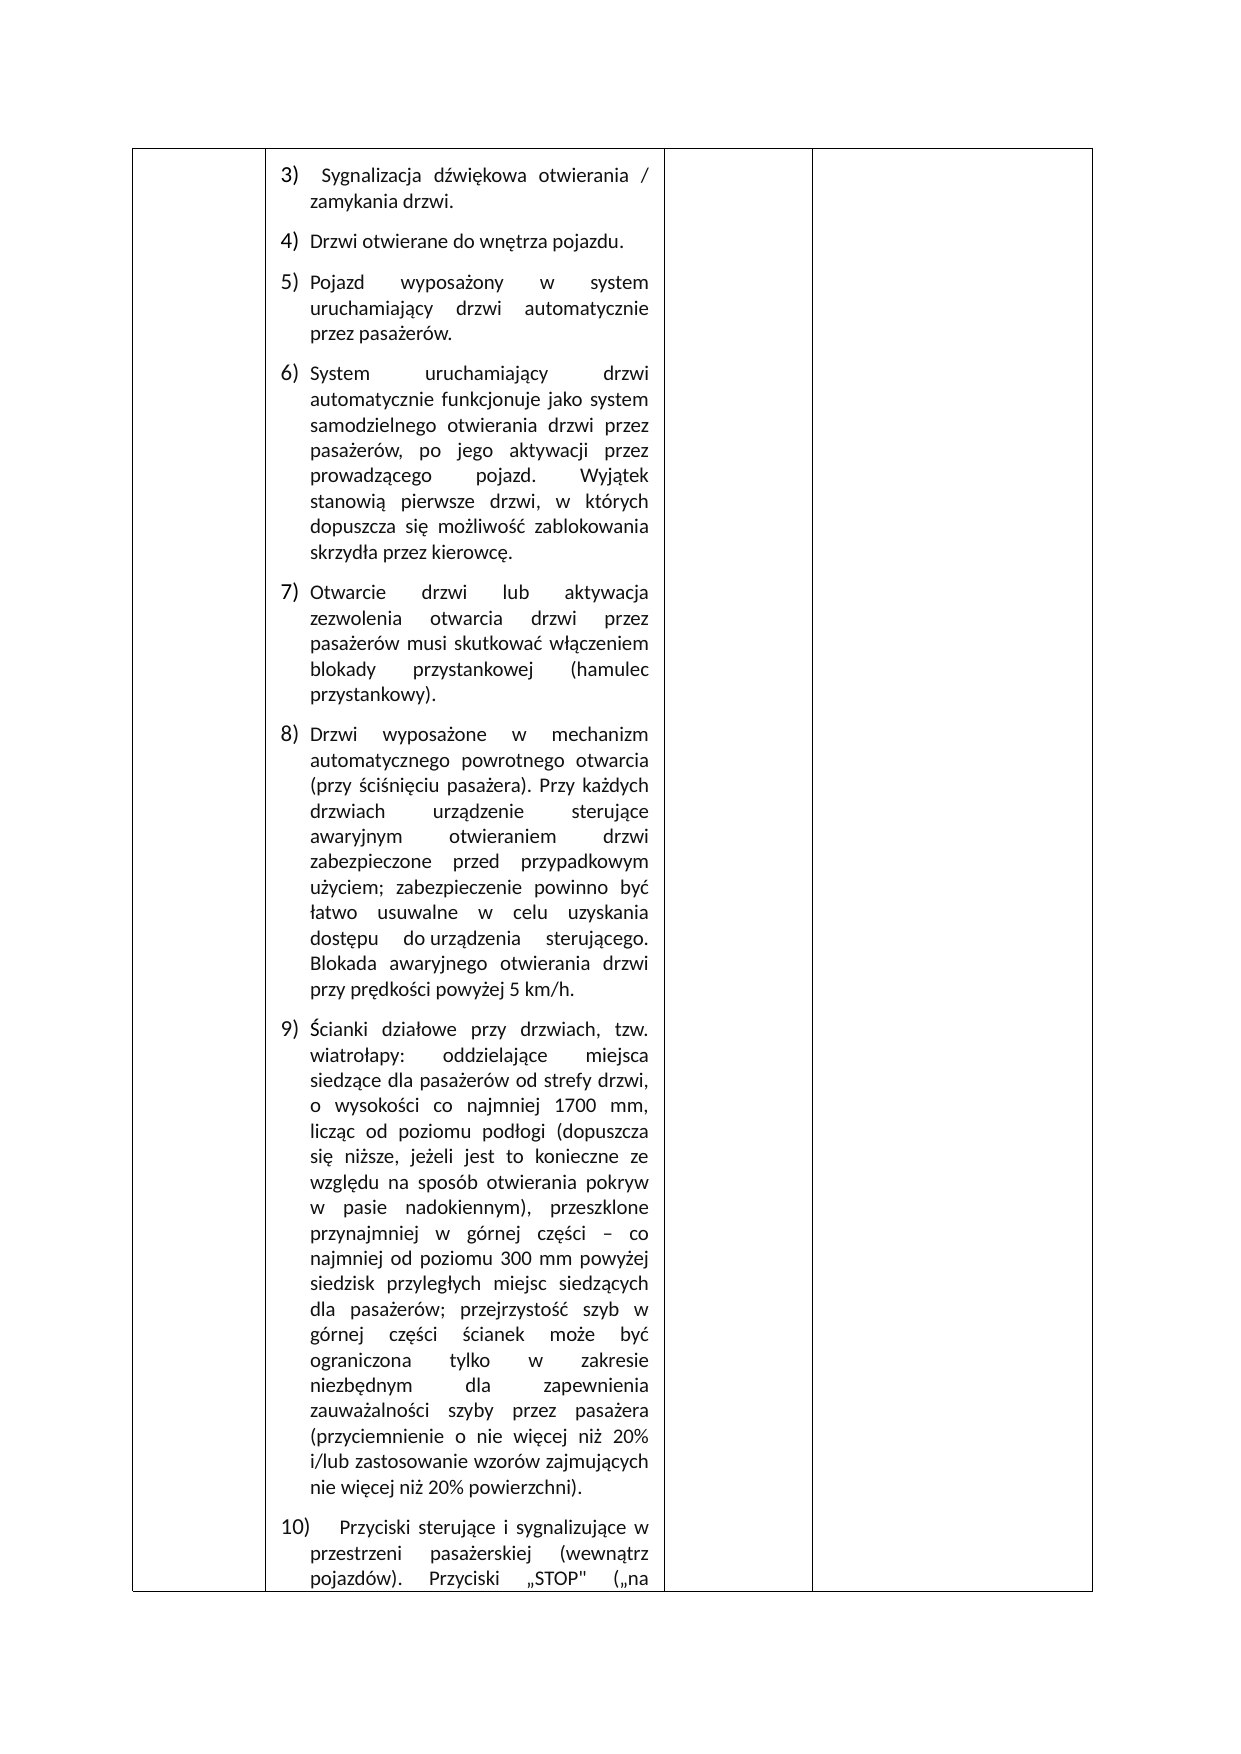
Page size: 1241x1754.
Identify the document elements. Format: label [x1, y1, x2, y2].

table_cell [266, 149, 664, 1591]
table_cell [813, 149, 1092, 1591]
table_cell [665, 149, 812, 1591]
table_cell [133, 149, 265, 1591]
